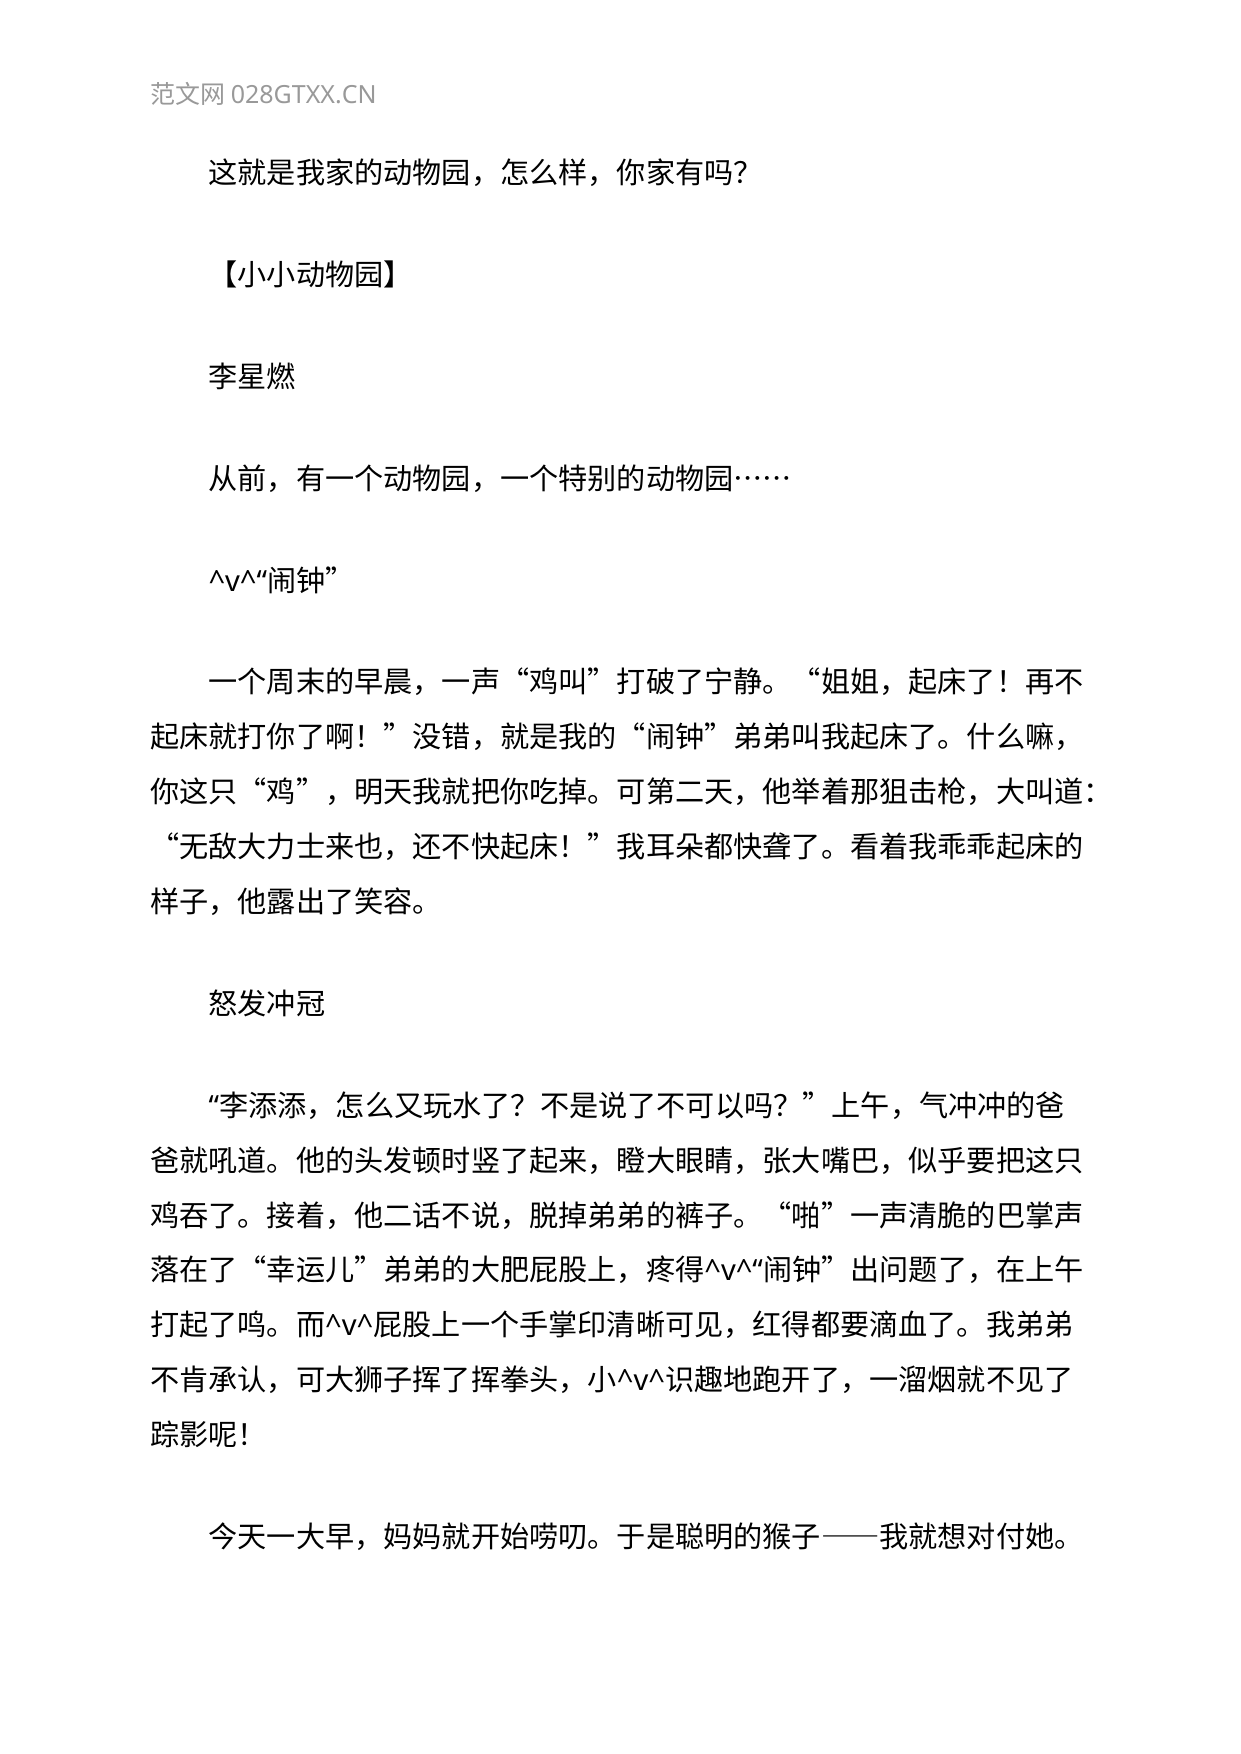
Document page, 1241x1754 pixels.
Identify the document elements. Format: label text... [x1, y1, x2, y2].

text 【小小动物园】 [150, 252, 1090, 294]
text ^v^“闹钟” [150, 557, 1090, 599]
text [150, 1514, 1090, 1556]
text 李星燃 [150, 353, 1090, 396]
text 从前，有一个动物园，一个特别的动物园…… [150, 455, 1090, 498]
text 怒发冲冠 [150, 980, 1090, 1023]
text 一个周末的早晨，一声“鸡叫”打破了宁静。“姐姐，起床了！再不起床就打你了啊！”没错，就是我的“闹钟”弟弟叫我起床了。什么嘛，你这只“鸡”，明天我就把你吃掉。可第二天，他举着那狙击枪，大叫道：“无敌大力士来也，还不快起床！”我耳朵都快聋了。看着我乖乖起床的样子，他露出了笑容。 [150, 659, 1090, 921]
text “李添添，怎么又玩水了？不是说了不可以吗？”上午，气冲冲的爸爸就吼道。他的头发顿时竖了起来，瞪大眼睛，张大嘴巴，似乎要把这只鸡吞了。接着，他二话不说，脱掉弟弟的裤子。“啪”一声清脆的巴掌声落在了“幸运儿”弟弟的大肥屁股上，疼得^v^“闹钟”出问题了，在上午打起了鸣。而^v^屁股上一个手掌印清晰可见，红得都要滴血了。我弟弟不肯承认，可大狮子挥了挥拳头，小^v^识趣地跑开了，一溜烟就不见了踪影呢！ [150, 1082, 1090, 1454]
text 这就是我家的动物园，怎么样，你家有吗？ [150, 150, 1090, 192]
